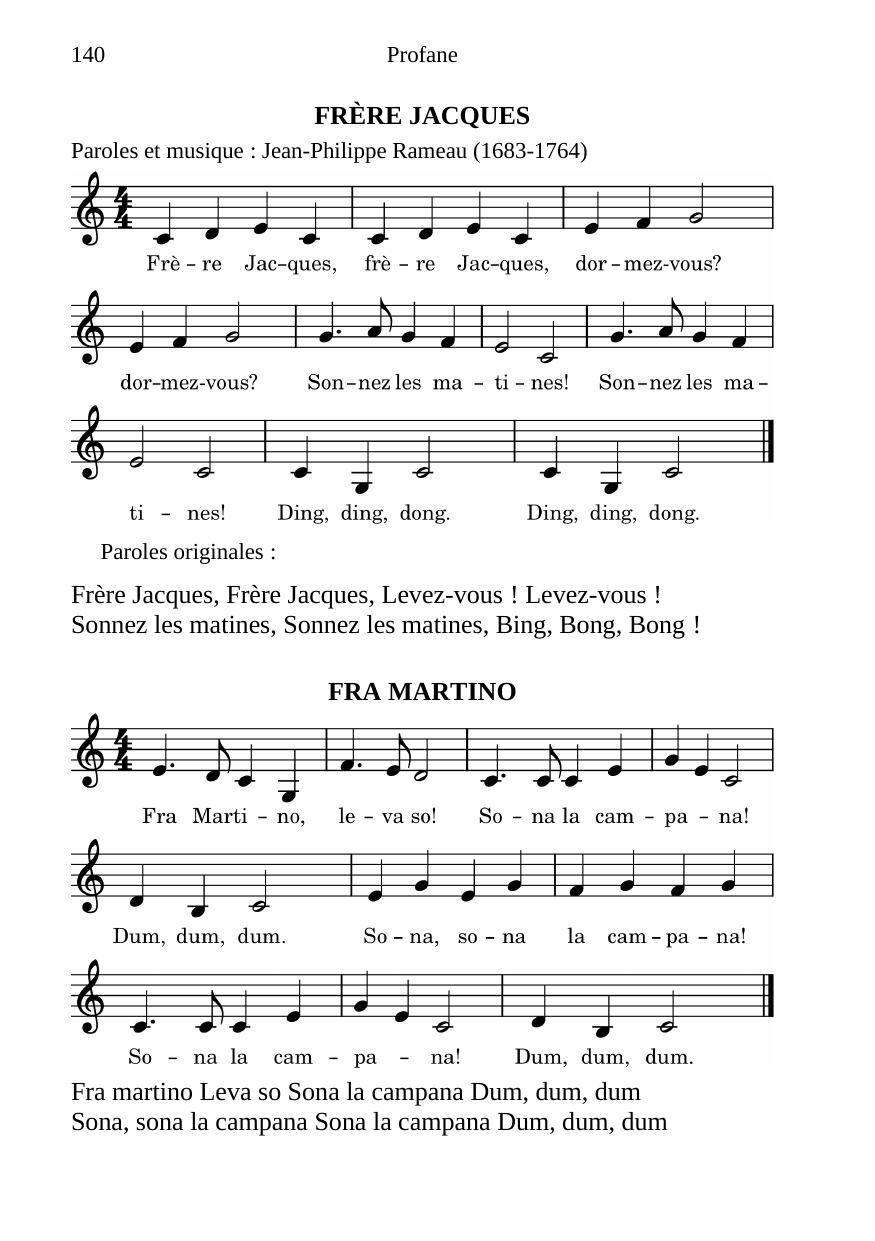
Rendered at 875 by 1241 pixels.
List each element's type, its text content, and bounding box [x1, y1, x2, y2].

picture [71, 171, 774, 524]
picture [71, 713, 774, 1068]
text Sonnez les matines, Sonnez les matines, Bing, Bong, Bong ! [71, 609, 774, 639]
text Paroles originales : [71, 538, 774, 565]
subtitle Frère Jacques [71, 100, 774, 130]
text Fra martino Leva so Sona la campana Dum, dum, dum [71, 1076, 774, 1106]
text Paroles et musique : Jean-Philippe Rameau (1683-1764) [71, 137, 774, 163]
text Sona, sona la campana Sona la campana Dum, dum, dum [71, 1106, 774, 1136]
text Frère Jacques, Frère Jacques, Levez-vous ! Levez-vous ! [71, 579, 774, 609]
subtitle Fra martino [71, 676, 774, 706]
